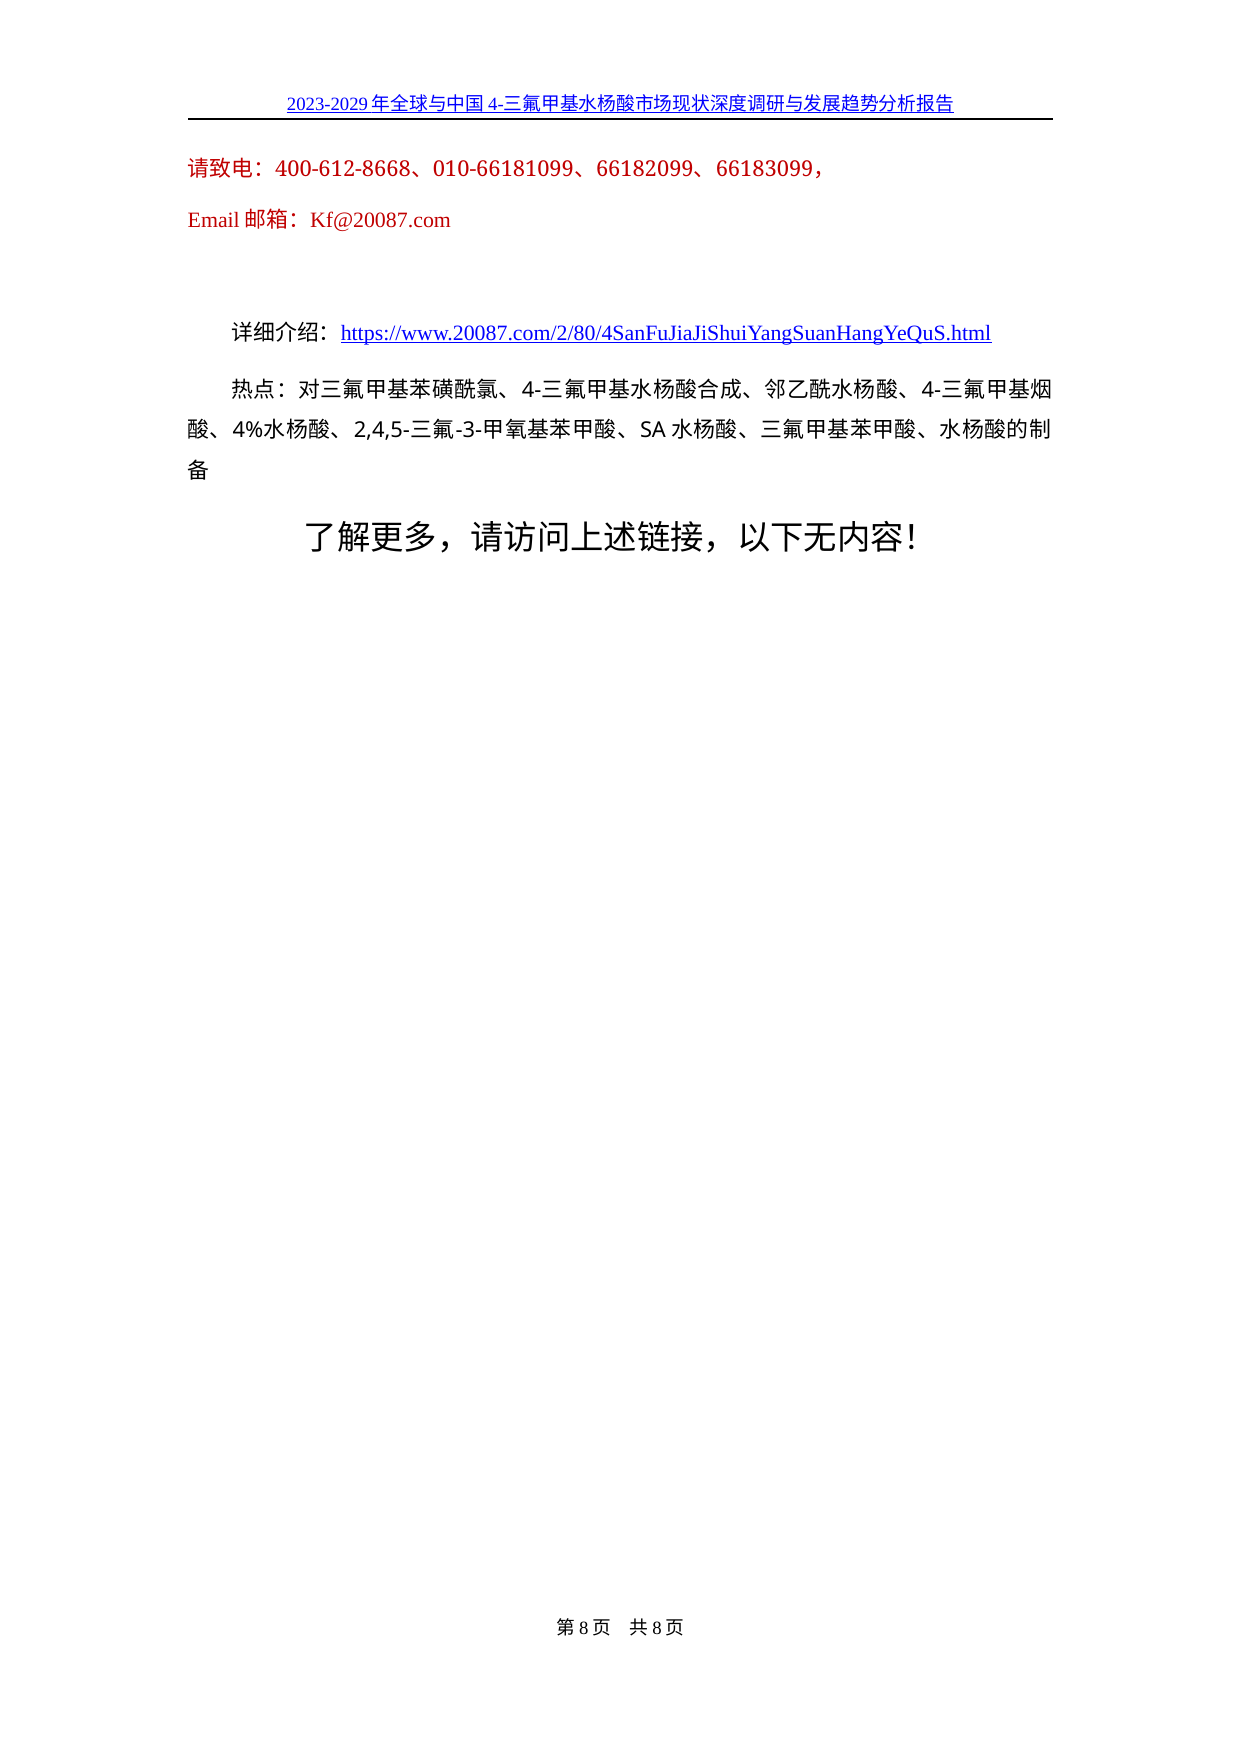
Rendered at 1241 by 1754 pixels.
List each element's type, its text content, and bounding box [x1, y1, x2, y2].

text 详细介绍：https://www.20087.com/2/80/4SanFuJiaJiShuiYangSuanHangYeQuS.html [187, 315, 1053, 347]
title 了解更多，请访问上述链接，以下无内容！ [187, 503, 1053, 568]
text Email邮箱：Kf@20087.com [187, 202, 1053, 234]
text 热点：对三氟甲基苯磺酰氯、4-三氟甲基水杨酸合成、邻乙酰水杨酸、4-三氟甲基烟酸、4%水杨酸、2,4,5-三氟-3-甲氧基苯甲酸、SA水杨酸、三氟甲基苯甲酸、水杨酸的制备 [187, 371, 1053, 485]
text 请致电：400-612-8668、010-66181099、66182099、66183099， [187, 150, 1053, 183]
